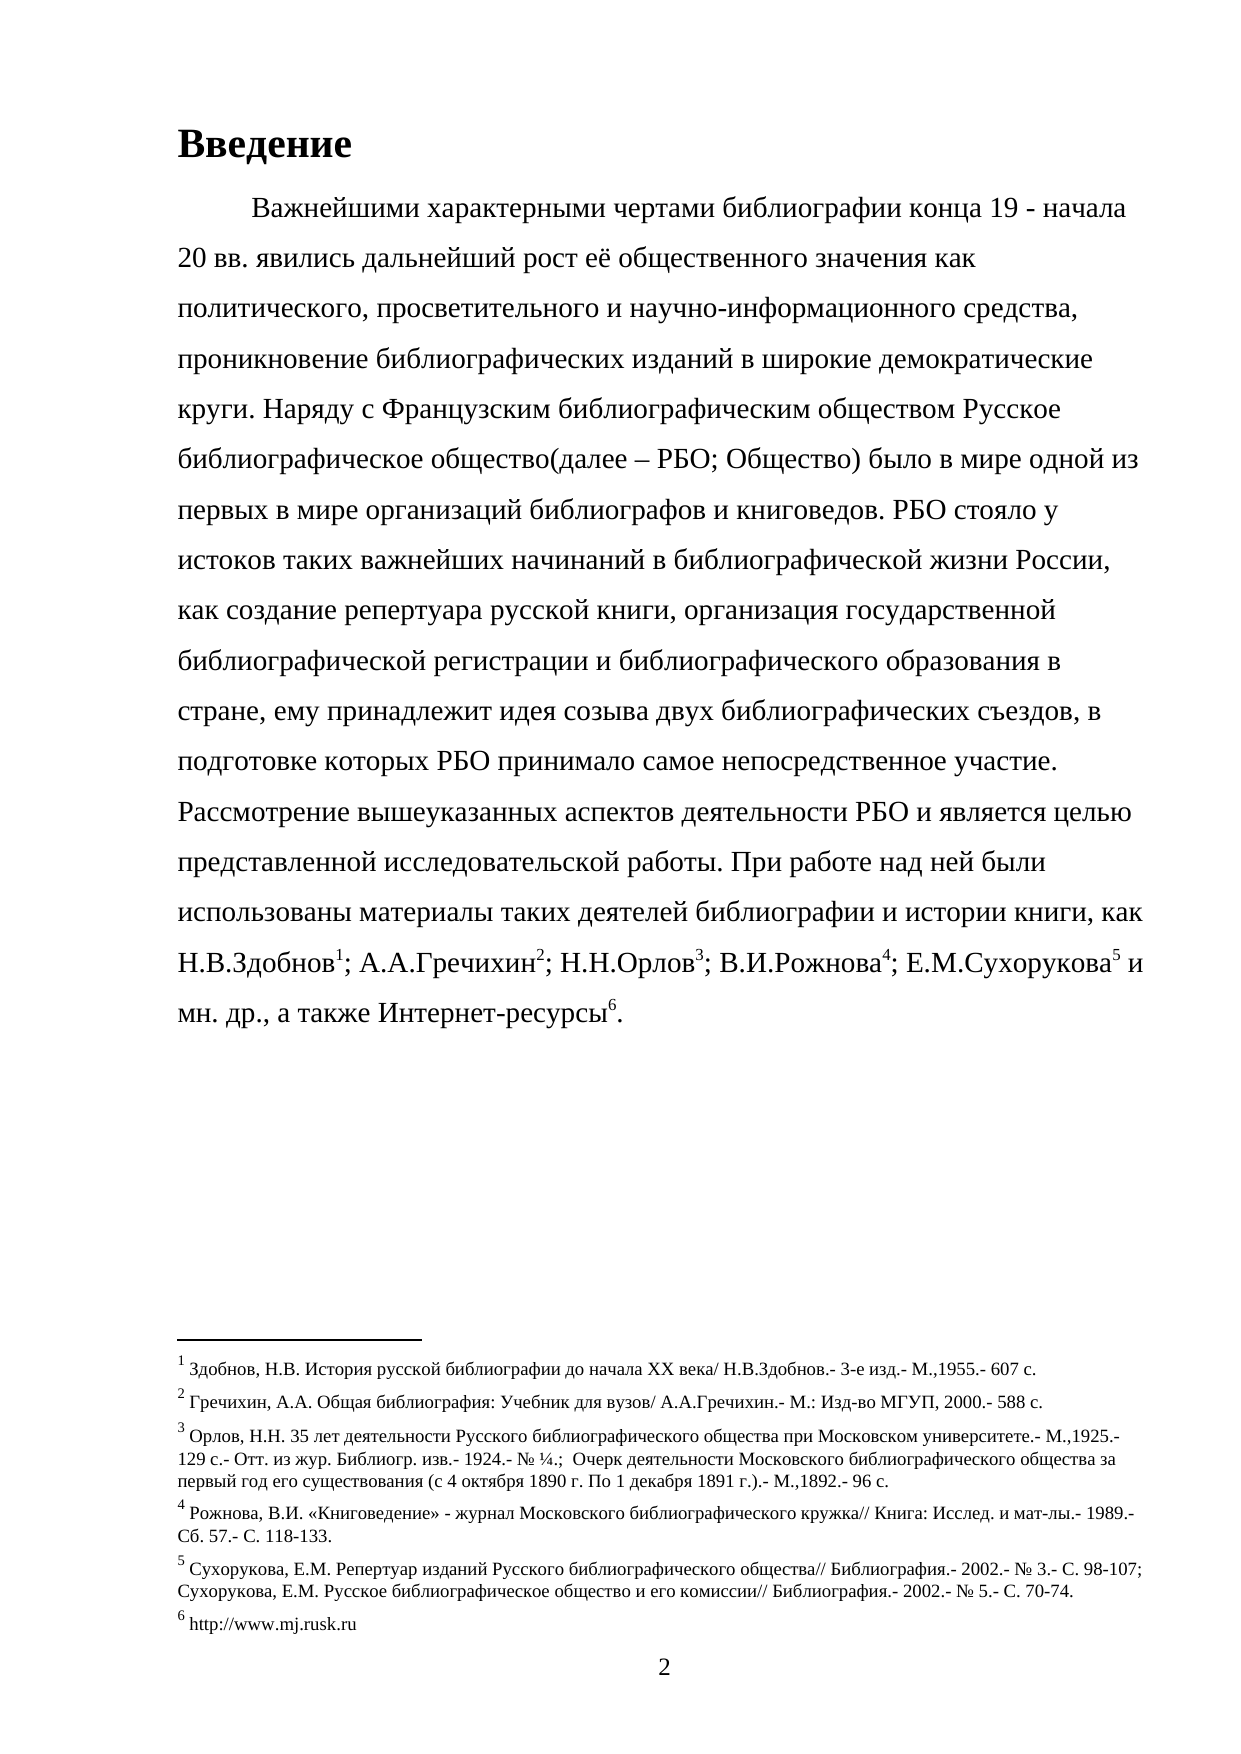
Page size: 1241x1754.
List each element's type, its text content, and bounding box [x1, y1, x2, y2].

text Рассмотрение вышеуказанных аспектов деятельности РБО и является целью представленной исследовательской работы. При работе над ней были использованы материалы таких деятелей библиографии и истории книги, как Н.В.Здобнов; А.А.Гречихин; Н.Н.Орлов; В.И.Рожнова; Е.М.Сухорукова и мн. др., а также Интернет-ресурсы. [177, 794, 1152, 1028]
text Введение [177, 118, 1152, 166]
text Важнейшими характерными чертами библиографии конца 19 - начала 20 вв. явились дальнейший рост её общественного значения как политического, просветительного и научно-информационного средства, проникновение библиографических изданий в широкие демократические круги. Наряду с Французским библиографическим обществом Русское библиографическое общество(далее – РБО; Общество) было в мире одной из первых в мире организаций библиографов и книговедов. РБО стояло у истоков таких важнейших начинаний в библиографической жизни России, как создание репертуара русской книги, организация государственной библиографической регистрации и библиографического образования в стране, ему принадлежит идея созыва двух библиографических съездов, в подготовке которых РБО принимало самое непосредственное участие. [177, 190, 1152, 777]
